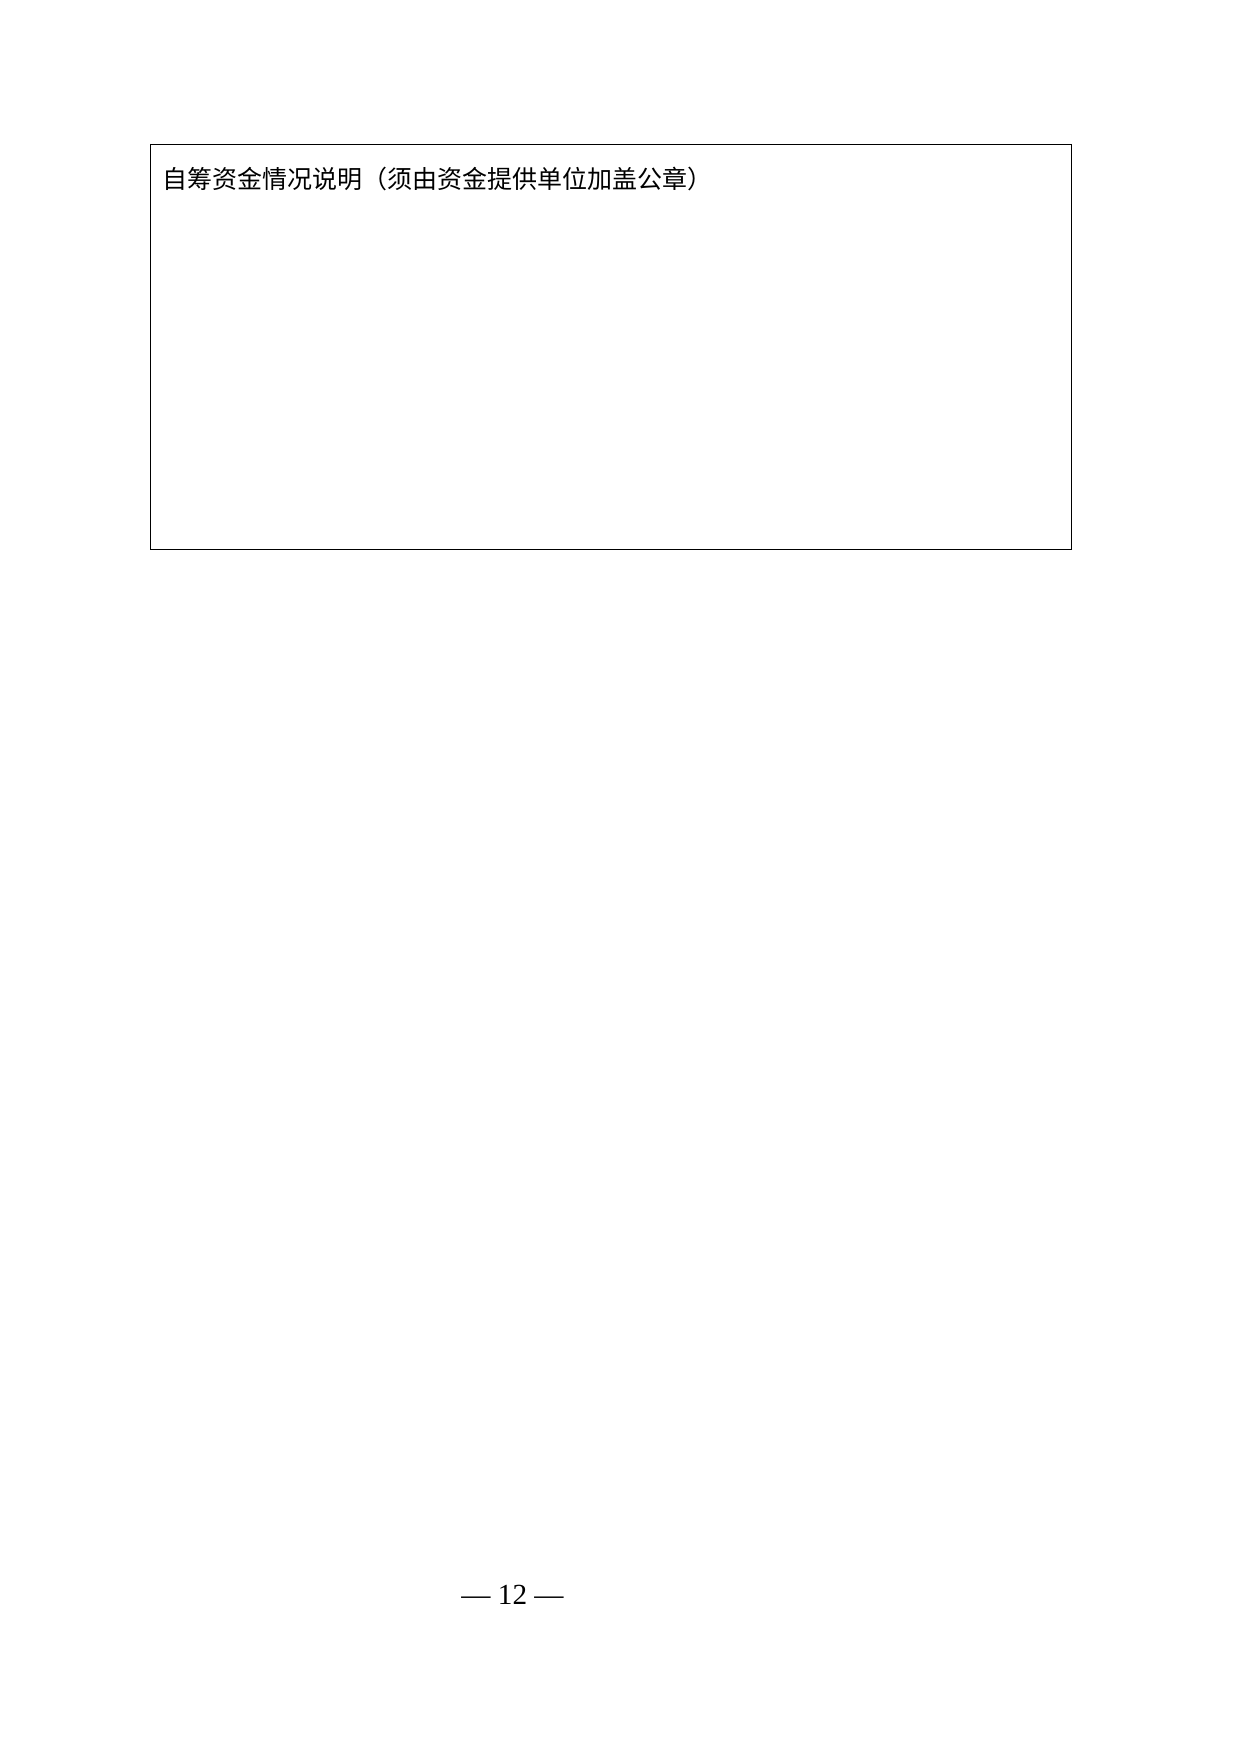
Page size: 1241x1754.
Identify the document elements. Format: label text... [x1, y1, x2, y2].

table_header 自筹资金情况说明（须由资金提供单位加盖公章） [151, 145, 1071, 548]
